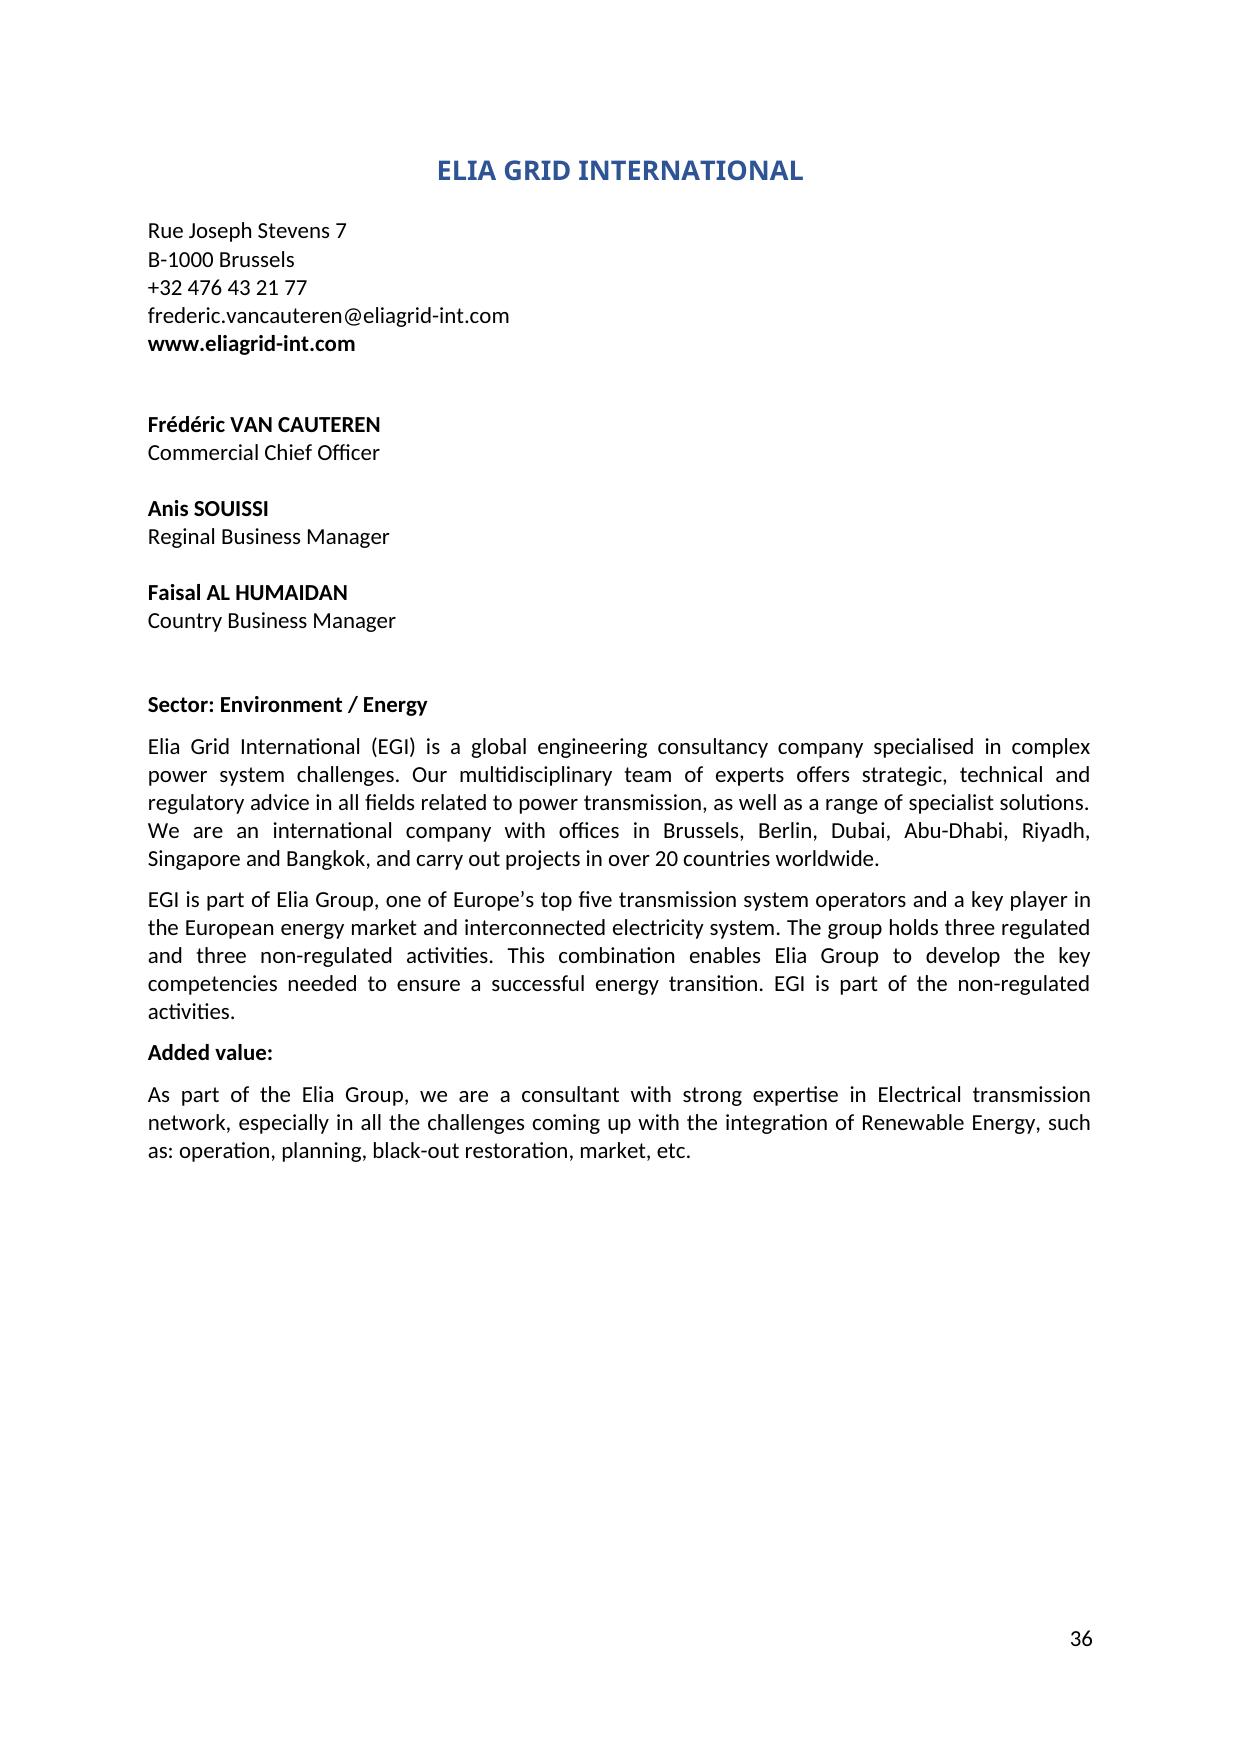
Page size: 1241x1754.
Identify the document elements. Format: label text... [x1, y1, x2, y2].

text B-1000 Brussels [148, 245, 1093, 273]
text Added value: [148, 1038, 1093, 1066]
text EGI is part of Elia Group, one of Europe’s top five transmission system operators and a key player in the European energy market and interconnected electricity system. The group holds three regulated and three non-regulated activities. This combination enables Elia Group to develop the key competencies needed to ensure a successful energy transition. EGI is part of the non-regulated activities. [148, 885, 1093, 1025]
text Frédéric VAN CAUTEREN [148, 410, 1093, 438]
text Elia Grid International (EGI) is a global engineering consultancy company specialised in complex power system challenges. Our multidisciplinary team of experts offers strategic, technical and regulatory advice in all fields related to power transmission, as well as a range of specialist solutions. We are an international company with offices in Brussels, Berlin, Dubai, Abu-Dhabi, Riyadh, Singapore and Bangkok, and carry out projects in over 20 countries worldwide. [148, 732, 1093, 873]
text +32 476 43 21 77 [148, 273, 1093, 301]
text frederic.vancauteren@eliagrid-int.com [148, 301, 1093, 329]
text As part of the Elia Group, we are a consultant with strong expertise in Electrical transmission network, especially in all the challenges coming up with the integration of Renewable Energy, such as: operation, planning, black-out restoration, market, etc. [148, 1080, 1093, 1164]
text Sector: Environment / Energy​ [148, 691, 1093, 718]
subtitle Elia Grid International [148, 152, 1093, 189]
text Rue Joseph Stevens 7 [148, 217, 1093, 245]
text Reginal Business Manager [148, 522, 1093, 550]
text Commercial Chief Officer [148, 438, 1093, 466]
text Anis SOUISSI [148, 494, 1093, 522]
text www.eliagrid-int.com [148, 329, 1093, 357]
text Country Business Manager [148, 606, 1093, 634]
text Faisal AL HUMAIDAN [148, 578, 1093, 606]
